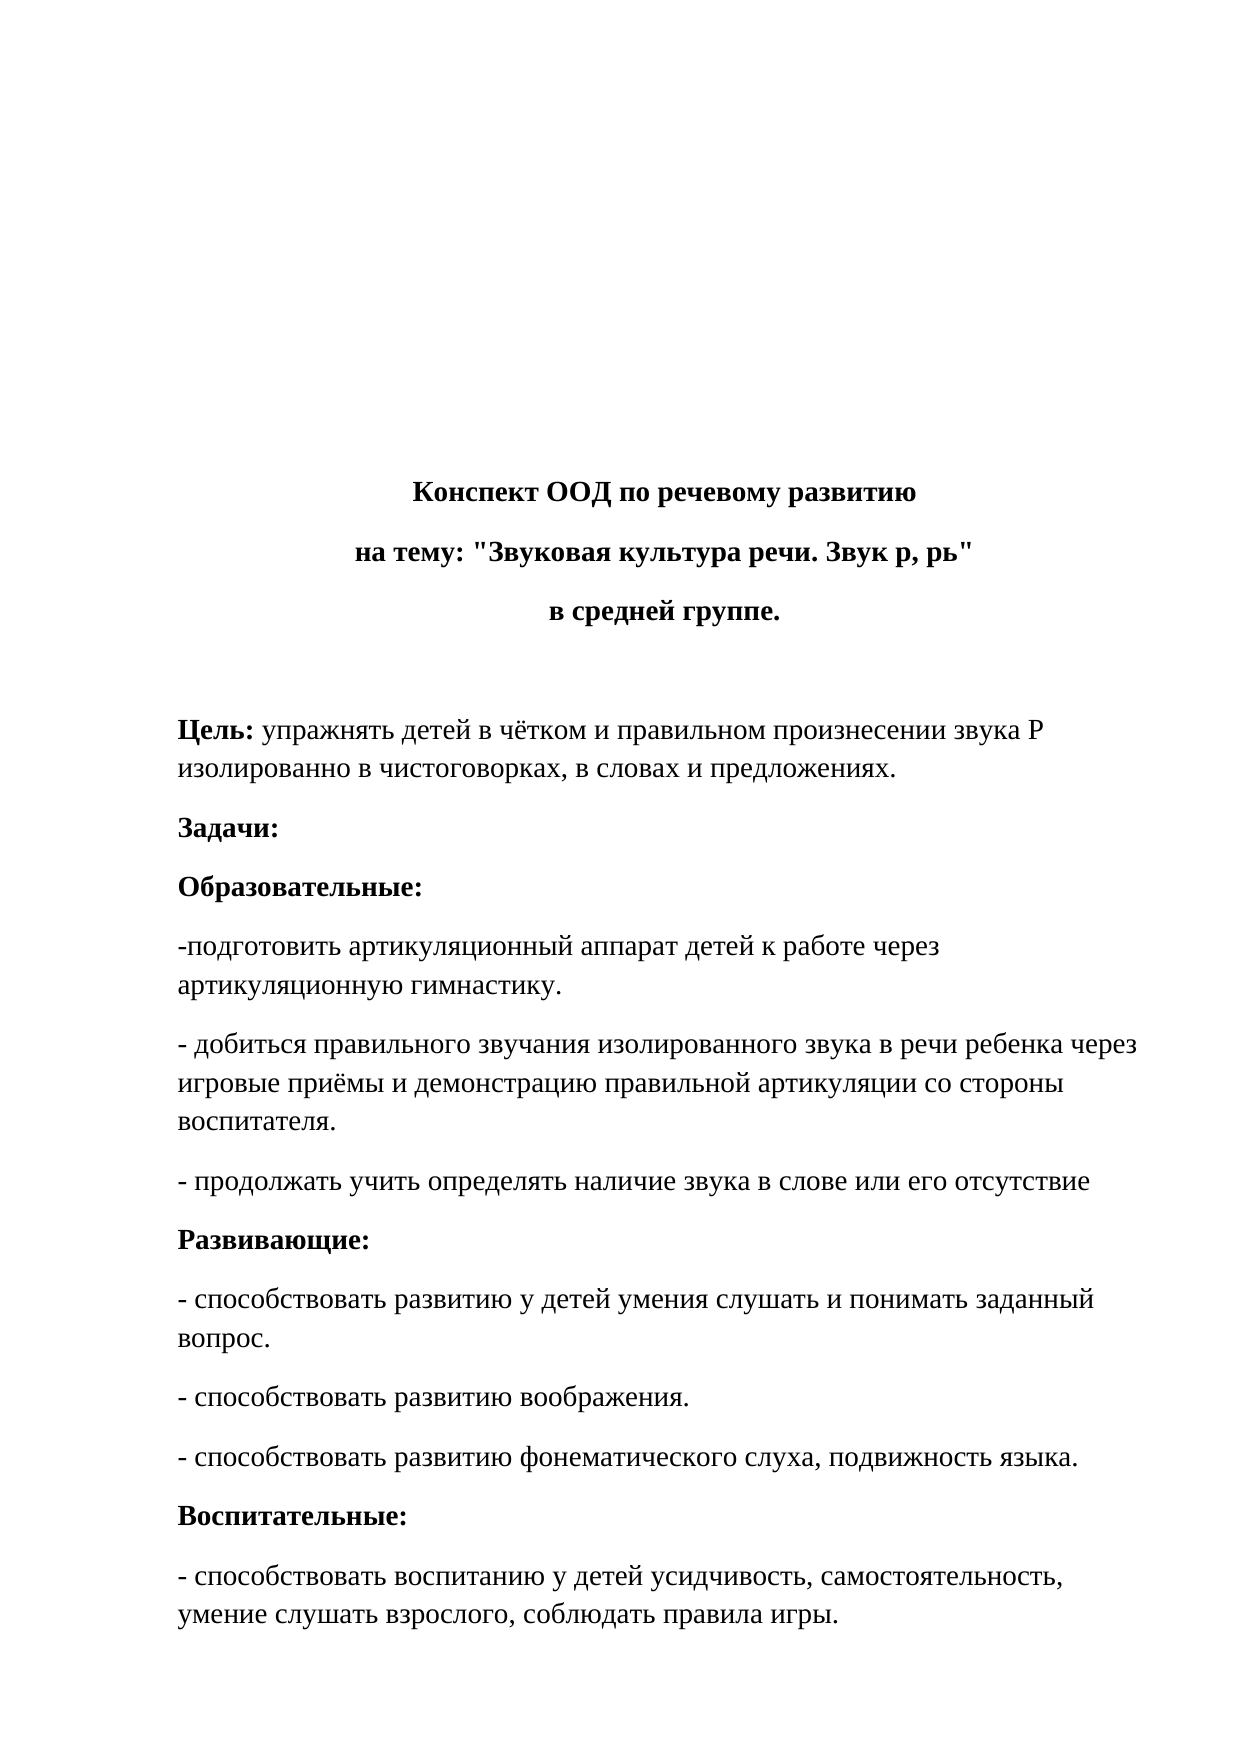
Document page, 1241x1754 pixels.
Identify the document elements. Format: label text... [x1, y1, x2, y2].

text Цель: упражнять детей в чётком и правильном произнесении звука Р изолированно в чистоговорках, в словах и предложениях. [177, 712, 1152, 784]
text - способствовать воспитанию у детей усидчивость, самостоятельность, умение слушать взрослого, соблюдать правила игры. [177, 1558, 1152, 1630]
text Развивающие: [177, 1222, 1152, 1256]
text - способствовать развитию фонематического слуха, подвижность языка. [177, 1439, 1152, 1472]
text Конспект ООД по речевому развитию [177, 474, 1152, 508]
text - добиться правильного звучания изолированного звука в речи ребенка через игровые приёмы и демонстрацию правильной артикуляции со стороны воспитателя. [177, 1026, 1152, 1137]
text Воспитательные: [177, 1498, 1152, 1532]
text -подготовить артикуляционный аппарат детей к работе через артикуляционную гимнастику. [177, 928, 1152, 1001]
text - способствовать развитию воображения. [177, 1379, 1152, 1413]
text - продолжать учить определять наличие звука в слове или его отсутствие [177, 1163, 1152, 1196]
text в средней группе. [177, 593, 1152, 627]
text Задачи: [177, 810, 1152, 843]
text - способствовать развитию у детей умения слушать и понимать заданный вопрос. [177, 1282, 1152, 1354]
text на тему: "Звуковая культура речи. Звук р, рь" [177, 534, 1152, 567]
text Образовательные: [177, 869, 1152, 903]
